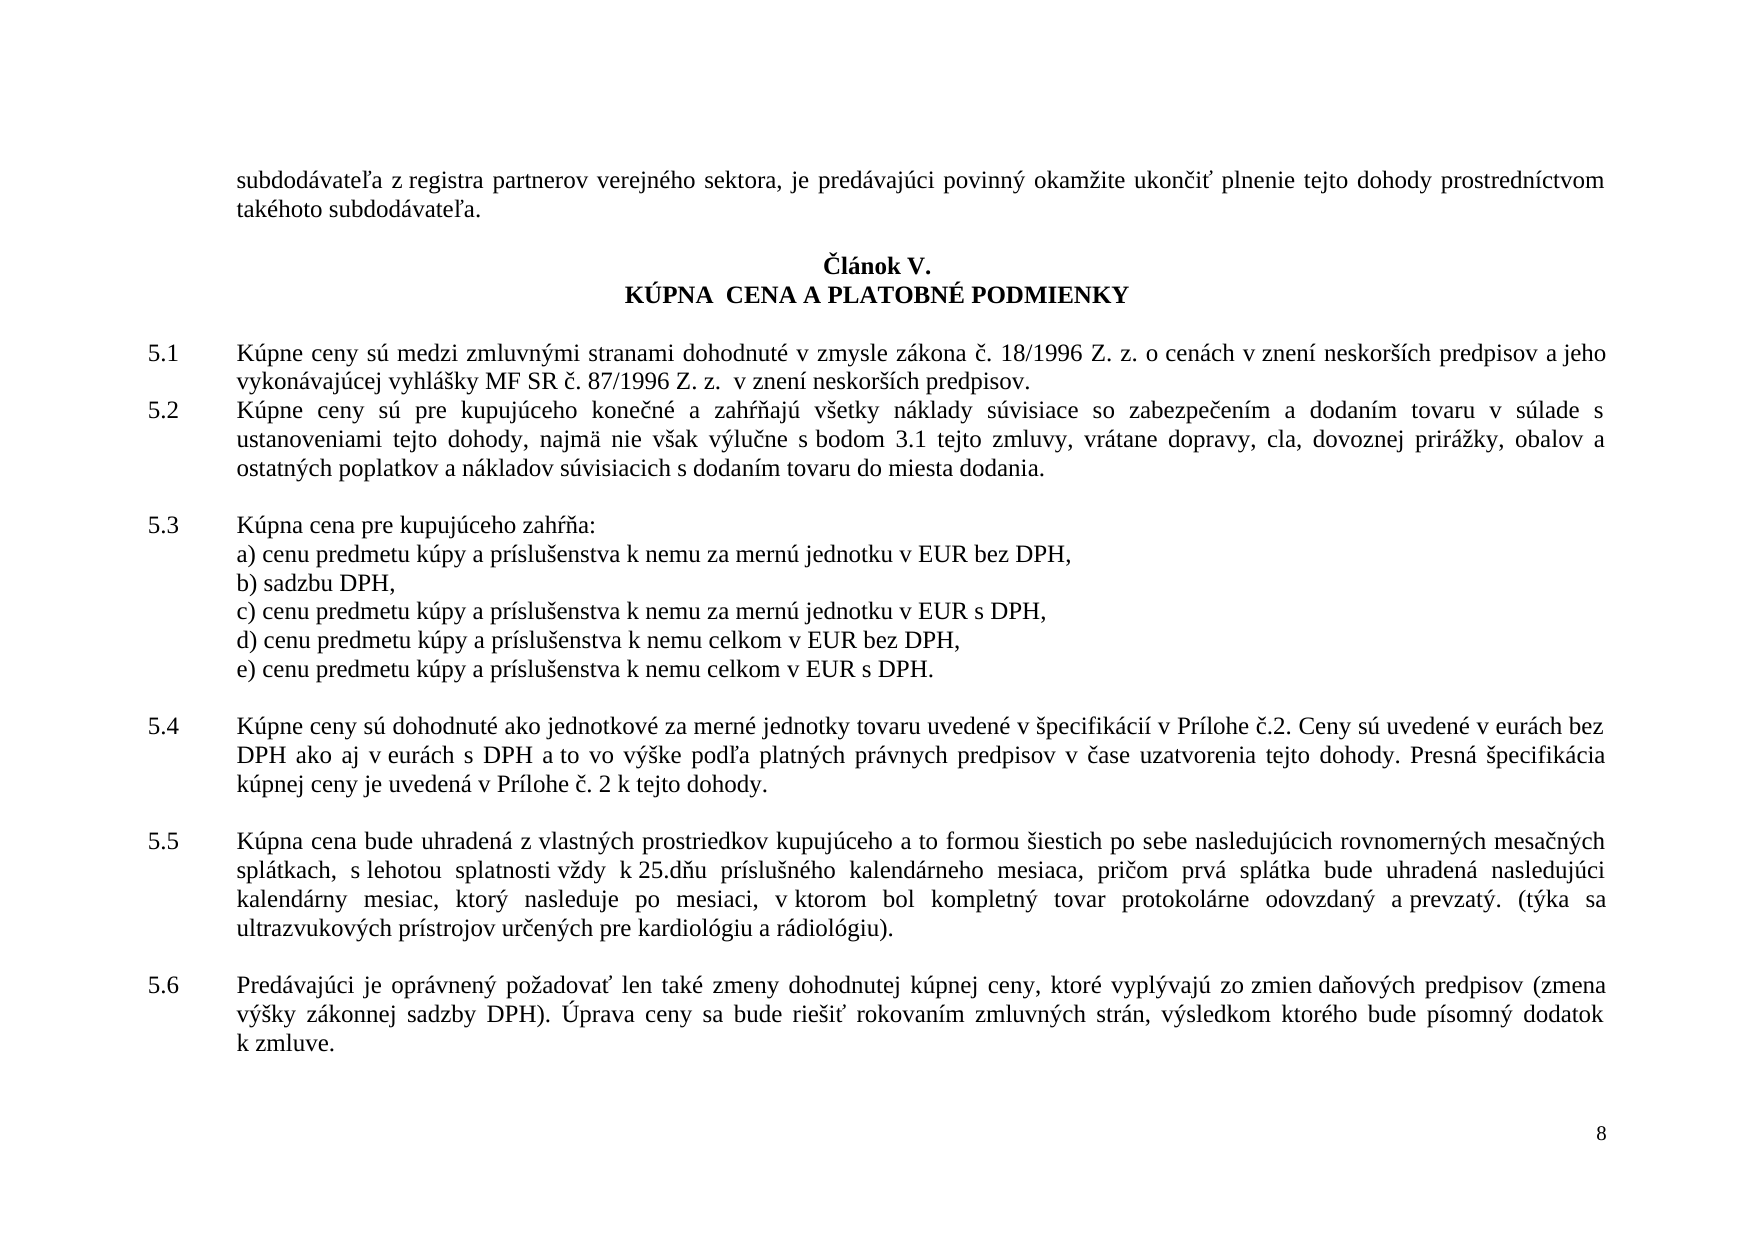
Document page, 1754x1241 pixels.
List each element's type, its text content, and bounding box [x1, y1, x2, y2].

list Kúpna cena pre kupujúceho zahŕňa: [148, 510, 1606, 539]
list Kúpne ceny sú pre kupujúceho konečné a zahŕňajú všetky náklady súvisiace so zabezpečením a dodaním tovaru v súlade s ustanoveniami tejto dohody, najmä nie však výlučne s bodom 3.1 tejto zmluvy, vrátane dopravy, cla, dovoznej prirážky, obalov a ostatných poplatkov a nákladov súvisiacich s dodaním tovaru do miesta dodania. [148, 395, 1606, 481]
list Kúpna cena bude uhradená z vlastných prostriedkov kupujúceho a to formou šiestich po sebe nasledujúcich rovnomerných mesačných splátkach, s lehotou splatnosti vždy k 25.dňu príslušného kalendárneho mesiaca, pričom prvá splátka bude uhradená nasledujúci kalendárny mesiac, ktorý nasleduje po mesiaci, v ktorom bol kompletný tovar protokolárne odovzdaný a prevzatý. (týka sa ultrazvukových prístrojov určených pre kardiológiu a rádiológiu). [148, 826, 1606, 941]
text a) cenu predmetu kúpy a príslušenstva k nemu za mernú jednotku v EUR bez DPH, [236, 539, 1606, 568]
text c) cenu predmetu kúpy a príslušenstva k nemu za mernú jednotku v EUR s DPH, [236, 596, 1606, 625]
text Článok V. [148, 251, 1606, 280]
text e) cenu predmetu kúpy a príslušenstva k nemu celkom v EUR s DPH. [236, 654, 1606, 683]
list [148, 165, 1606, 223]
text d) cenu predmetu kúpy a príslušenstva k nemu celkom v EUR bez DPH, [236, 625, 1606, 654]
list Predávajúci je oprávnený požadovať len také zmeny dohodnutej kúpnej ceny, ktoré vyplývajú zo zmien daňových predpisov (zmena výšky zákonnej sadzby DPH). Úprava ceny sa bude riešiť rokovaním zmluvných strán, výsledkom ktorého bude písomný dodatok k zmluve. [148, 970, 1606, 1056]
list Kúpne ceny sú dohodnuté ako jednotkové za merné jednotky tovaru uvedené v špecifikácií v Prílohe č.2. Ceny sú uvedené v eurách bez DPH ako aj v eurách s DPH a to vo výške podľa platných právnych predpisov v čase uzatvorenia tejto dohody. Presná špecifikácia kúpnej ceny je uvedená v Prílohe č. 2 k tejto dohody. [148, 711, 1606, 798]
list Kúpne ceny sú medzi zmluvnými stranami dohodnuté v zmysle zákona č. 18/1996 Z. z. o cenách v znení neskorších predpisov a jeho vykonávajúcej vyhlášky MF SR č. 87/1996 Z. z. v znení neskorších predpisov. [148, 338, 1606, 395]
text b) sadzbu DPH, [236, 568, 1606, 596]
text KÚPNA CENA A PLATOBNÉ PODMIENKY [148, 280, 1606, 309]
